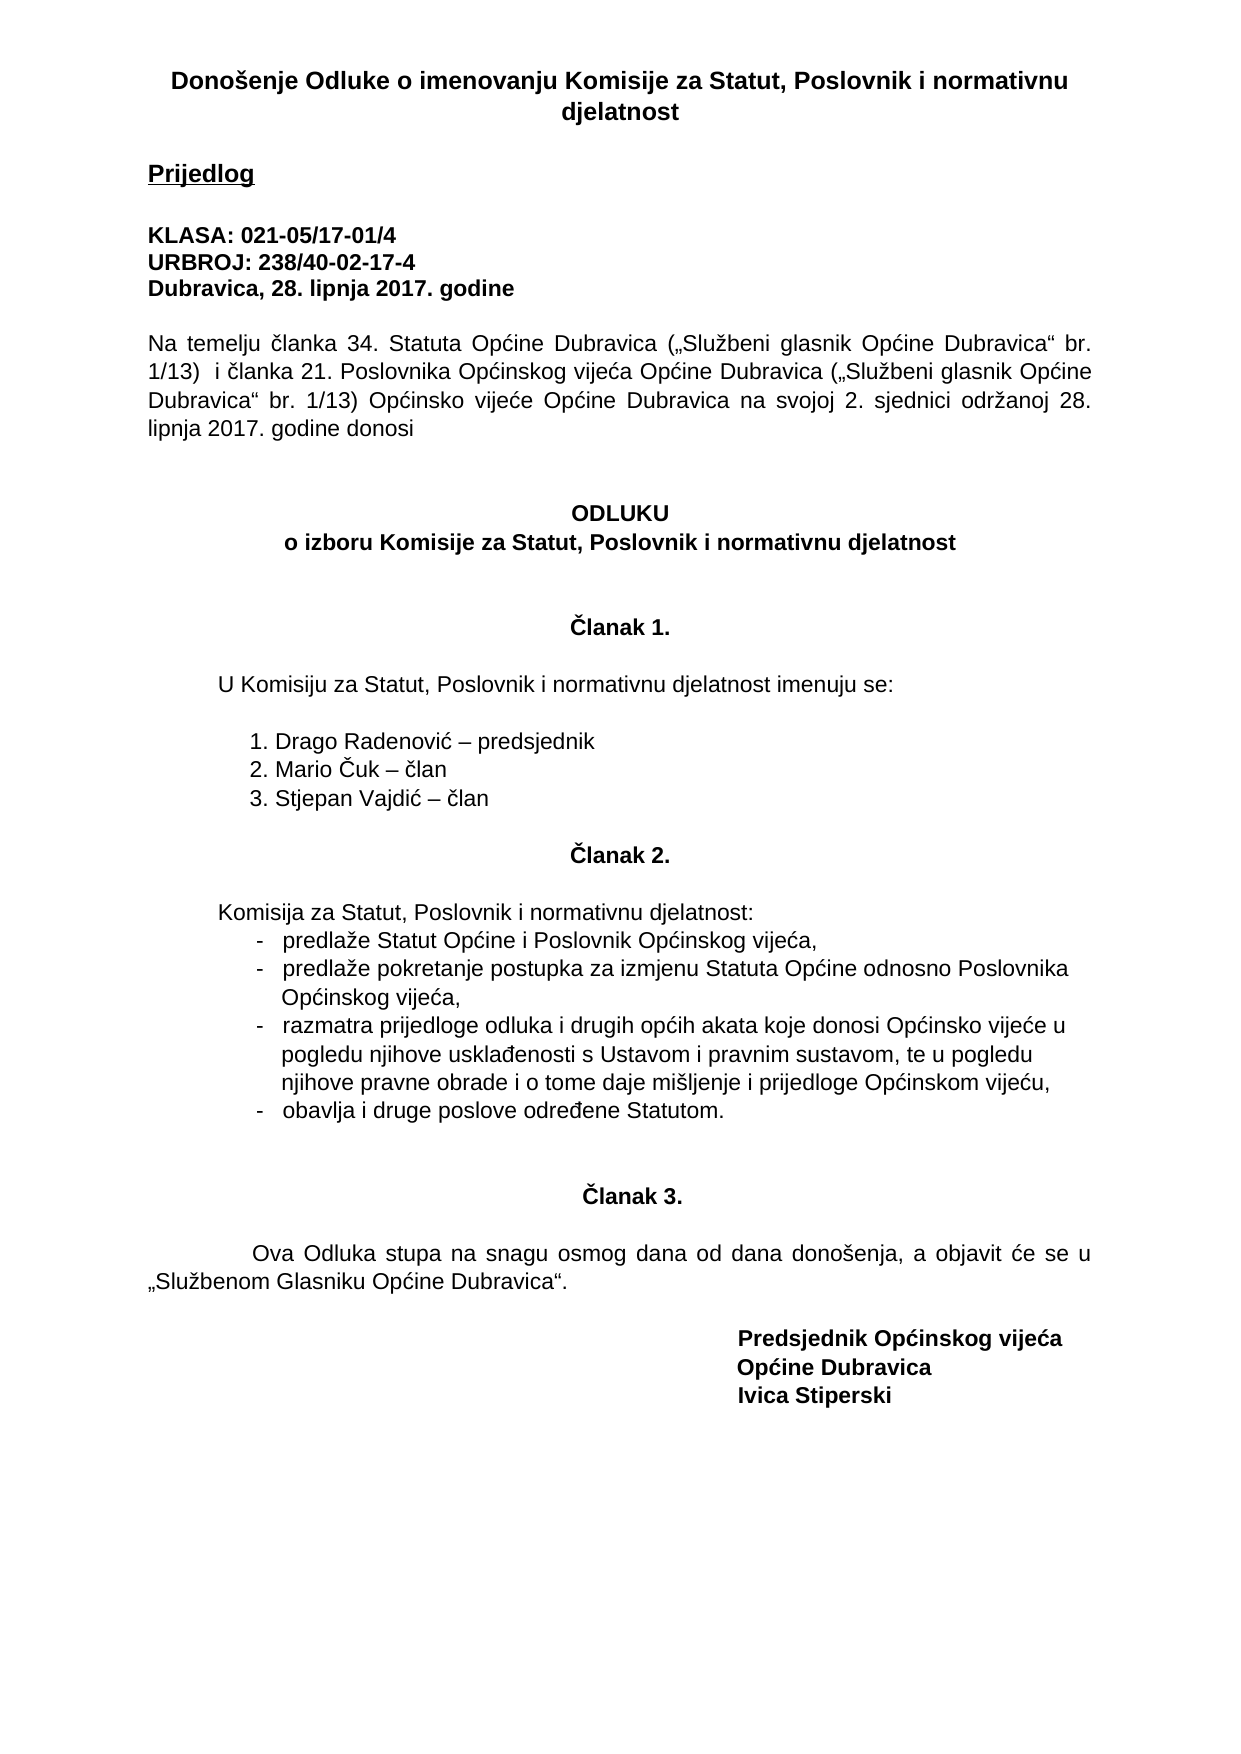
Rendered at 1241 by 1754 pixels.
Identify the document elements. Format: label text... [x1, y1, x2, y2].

text Članak 2. [148, 842, 1093, 868]
text - obavlja i druge poslove određene Statutom. [148, 1097, 1093, 1124]
text pogledu njihove usklađenosti s Ustavom i pravnim sustavom, te u pogledu [148, 1041, 1093, 1067]
text Općinskog vijeća, [148, 984, 1093, 1010]
text 3. Stjepan Vajdić – član [148, 785, 1093, 811]
text - razmatra prijedloge odluka i drugih općih akata koje donosi Općinsko vijeće u [148, 1012, 1093, 1038]
text Donošenje Odluke o imenovanju Komisije za Statut, Poslovnik i normativnu djelatnost [148, 66, 1093, 126]
subtitle URBROJ: 238/40-02-17-4 [148, 248, 1093, 275]
text 1. Drago Radenović – predsjednik [148, 728, 1093, 754]
text 2. Mario Čuk – član [148, 756, 1093, 783]
text - predlaže Statut Općine i Poslovnik Općinskog vijeća, [148, 927, 1093, 953]
text njihove pravne obrade i o tome daje mišljenje i prijedloge Općinskom vijeću, [148, 1069, 1093, 1095]
text Ova Odluka stupa na snagu osmog dana od dana donošenja, a objavit će se u „Službenom Glasniku Općine Dubravica“. [148, 1240, 1093, 1294]
text - predlaže pokretanje postupka za izmjenu Statuta Općine odnosno Poslovnika [148, 955, 1093, 982]
text Predsjednik Općinskog vijeća [148, 1325, 1093, 1351]
text Prijedlog [148, 159, 1093, 188]
title Dubravica, 28. lipnja 2017. godine [148, 275, 1093, 301]
text Članak 3. [404, 1183, 1093, 1209]
text o izboru Komisije za Statut, Poslovnik i normativnu djelatnost [148, 529, 1093, 555]
text U Komisiju za Statut, Poslovnik i normativnu djelatnost imenuju se: [148, 671, 1093, 697]
subtitle KLASA: 021-05/17-01/4 [148, 222, 1093, 248]
text Članak 1. [148, 614, 1093, 640]
text Općine Dubravica [148, 1353, 1093, 1380]
text Na temelju članka 34. Statuta Općine Dubravica („Službeni glasnik Općine Dubravica“ br. 1/13) i članka 21. Poslovnika Općinskog vijeća Općine Dubravica („Službeni glasnik Općine Dubravica“ br. 1/13) Općinsko vijeće Općine Dubravica na svojoj 2. sjednici održanoj 28. lipnja 2017. godine donosi [148, 330, 1093, 441]
text Komisija za Statut, Poslovnik i normativnu djelatnost: [148, 898, 1093, 925]
text ODLUKU [148, 500, 1093, 527]
text Ivica Stiperski [148, 1382, 1093, 1408]
